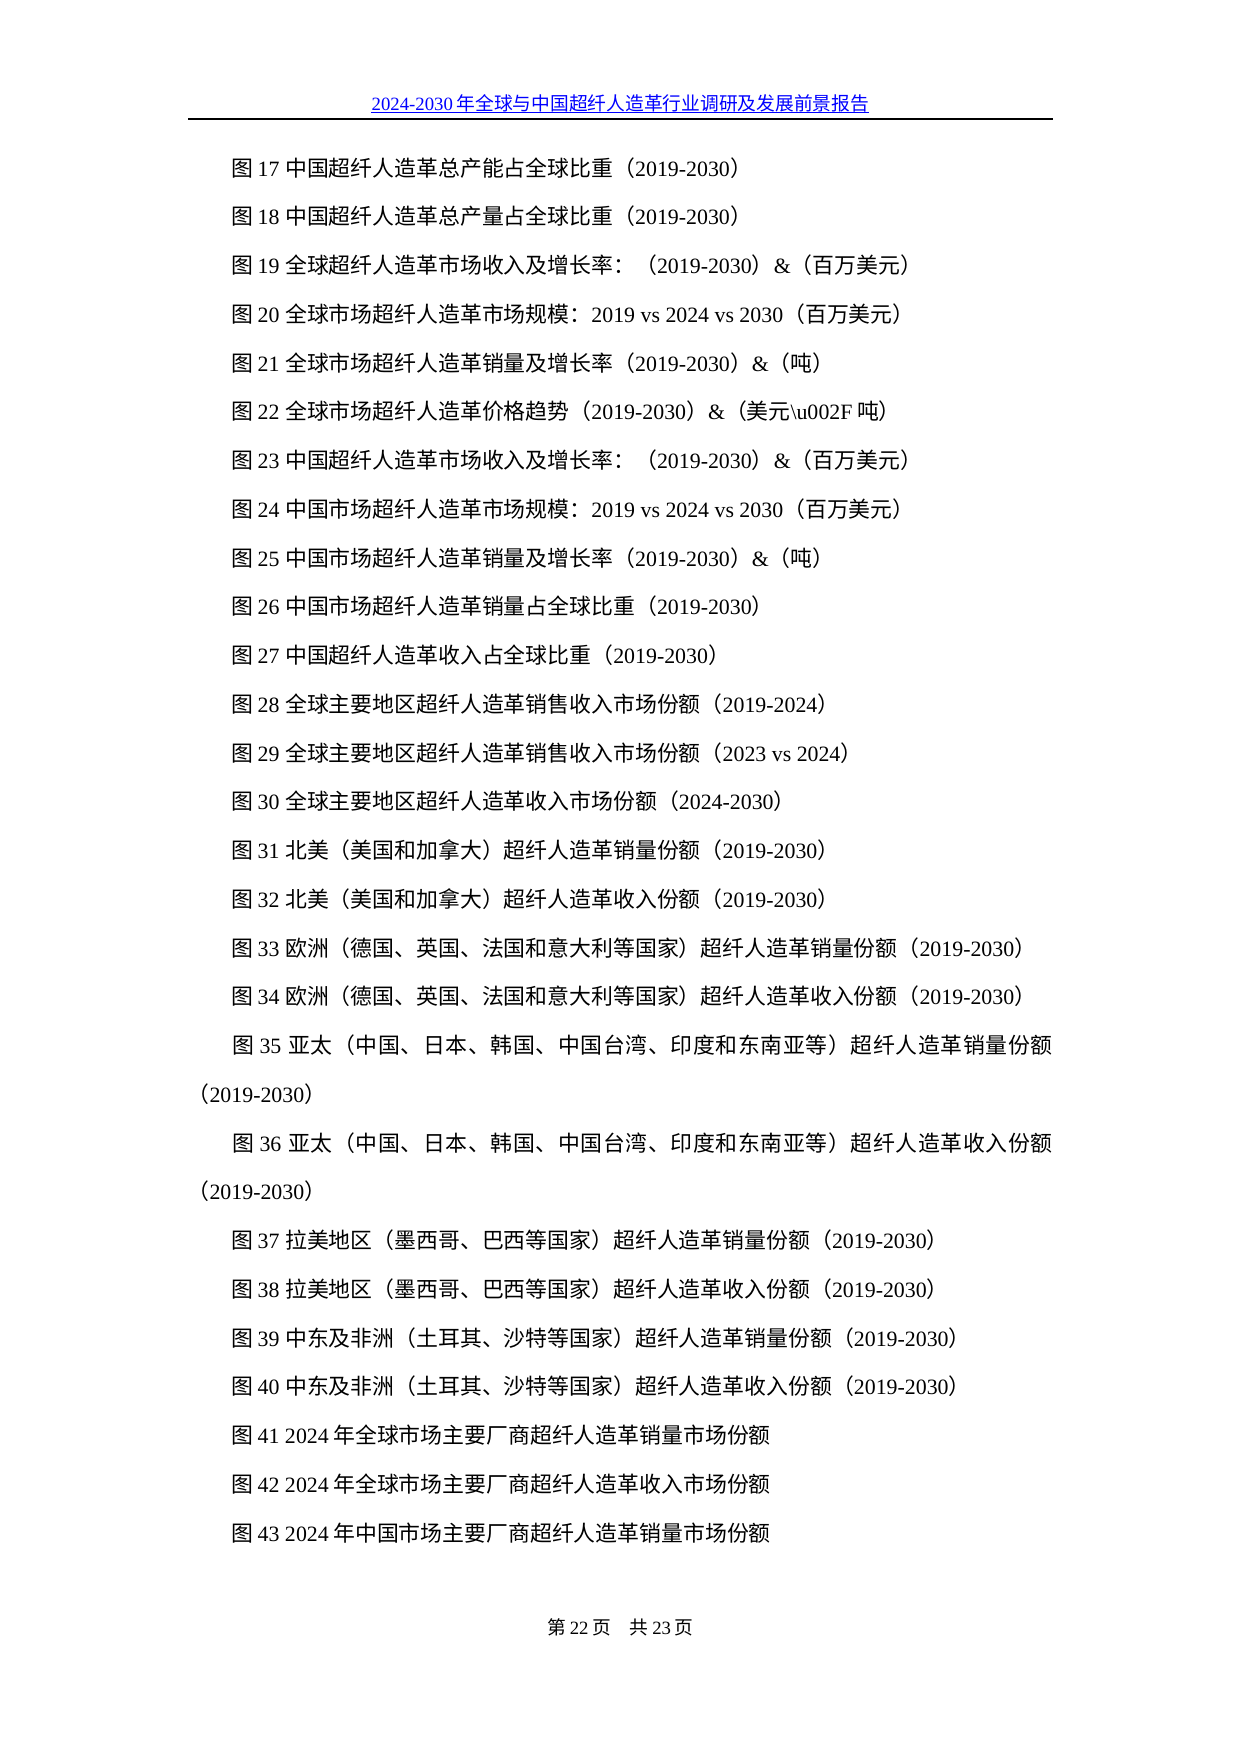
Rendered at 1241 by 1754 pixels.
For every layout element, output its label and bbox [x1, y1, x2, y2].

text [187, 150, 1053, 1548]
